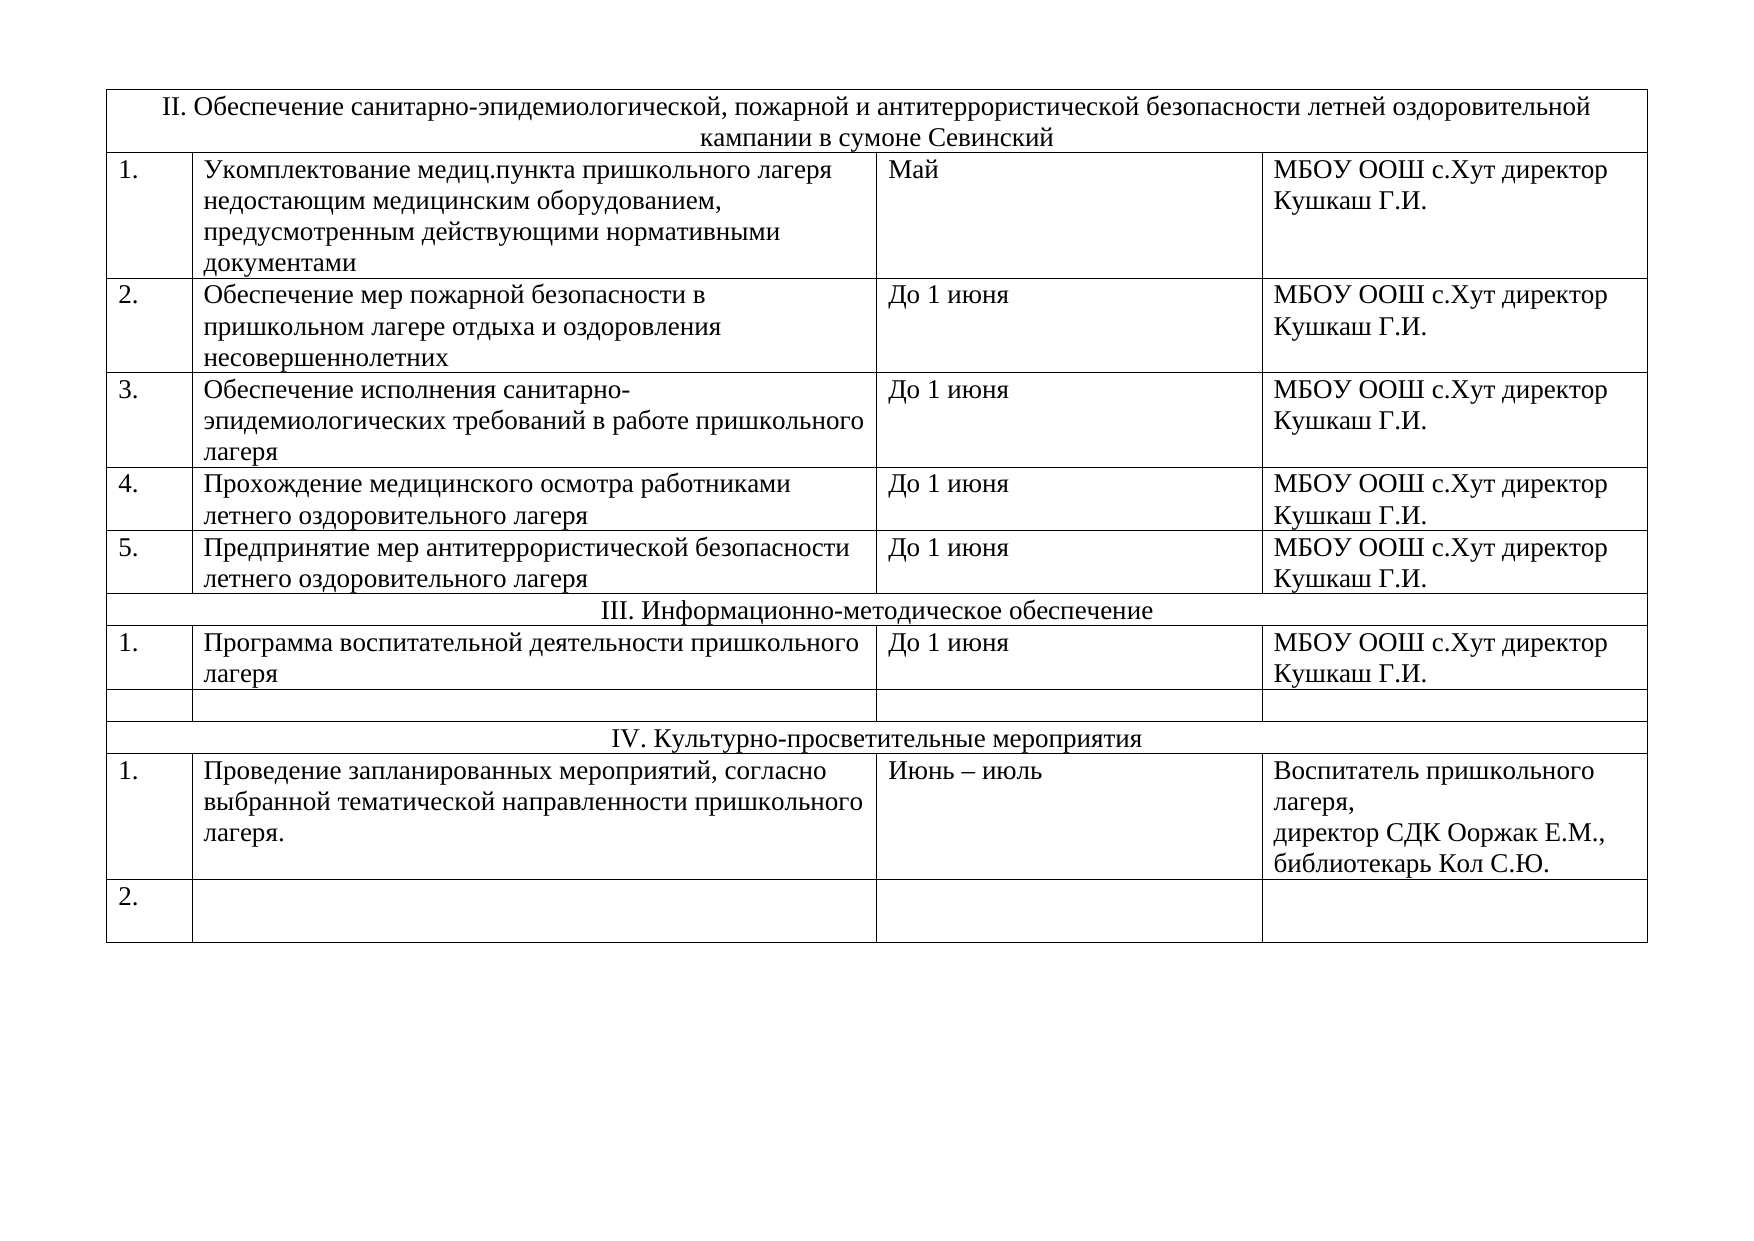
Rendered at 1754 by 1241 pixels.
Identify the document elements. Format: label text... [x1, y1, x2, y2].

table_cell [1263, 880, 1647, 942]
table_cell До 1 июня [877, 279, 1262, 372]
table_cell IV. Культурно-просветительные мероприятия [107, 722, 1647, 753]
table_cell Программа воспитательной деятельности пришкольного лагеря [193, 626, 876, 689]
table_cell 2. [107, 279, 192, 372]
table_cell [1263, 690, 1647, 721]
table_cell 1. [107, 626, 192, 689]
table_cell МБОУ ООШ с.Хут директор Кушкаш Г.И. [1263, 373, 1647, 467]
table_cell 4. [107, 468, 192, 530]
table_cell [193, 690, 876, 721]
table_cell 3. [107, 373, 192, 467]
table_cell До 1 июня [877, 531, 1262, 593]
table_cell МБОУ ООШ с.Хут директор Кушкаш Г.И. [1263, 279, 1647, 372]
table_cell Обеспечение исполнения санитарно-эпидемиологических требований в работе пришкольного лагеря [193, 373, 876, 467]
table_cell Май [877, 153, 1262, 278]
table_cell До 1 июня [877, 626, 1262, 689]
table_cell 5. [107, 531, 192, 593]
table_cell II. Обеспечение санитарно-эпидемиологической, пожарной и антитеррористической безопасности летней оздоровительной кампании в сумоне Севинский [107, 90, 1647, 152]
table_cell До 1 июня [877, 373, 1262, 467]
table_cell 1. [107, 754, 192, 879]
table_cell Обеспечение мер пожарной безопасности в пришкольном лагере отдыха и оздоровления несовершеннолетних [193, 279, 876, 372]
table_cell Воспитатель пришкольного лагеря, директор СДК Ооржак Е.М., библиотекарь Кол С.Ю. [1263, 754, 1647, 879]
table_cell Прохождение медицинского осмотра работниками летнего оздоровительного лагеря [193, 468, 876, 530]
table_cell Июнь – июль [877, 754, 1262, 879]
table_cell МБОУ ООШ с.Хут директор Кушкаш Г.И. [1263, 153, 1647, 278]
table_cell МБОУ ООШ с.Хут директор Кушкаш Г.И. [1263, 531, 1647, 593]
table_cell Предпринятие мер антитеррористической безопасности летнего оздоровительного лагеря [193, 531, 876, 593]
table_cell Проведение запланированных мероприятий, согласно выбранной тематической направленности пришкольного лагеря. [193, 754, 876, 879]
table_cell 1. [107, 153, 192, 278]
table_cell 2. [107, 880, 192, 942]
table_cell III. Информационно-методическое обеспечение [107, 594, 1647, 625]
table_cell [107, 690, 192, 721]
table_cell До 1 июня [877, 468, 1262, 530]
table_cell Укомплектование медиц.пункта пришкольного лагеря недостающим медицинским оборудованием, предусмотренным действующими нормативными документами [193, 153, 876, 278]
table_cell [877, 690, 1262, 721]
table_cell [193, 880, 876, 942]
table_cell МБОУ ООШ с.Хут директор Кушкаш Г.И. [1263, 468, 1647, 530]
table_cell МБОУ ООШ с.Хут директор Кушкаш Г.И. [1263, 626, 1647, 689]
table_cell [877, 880, 1262, 942]
